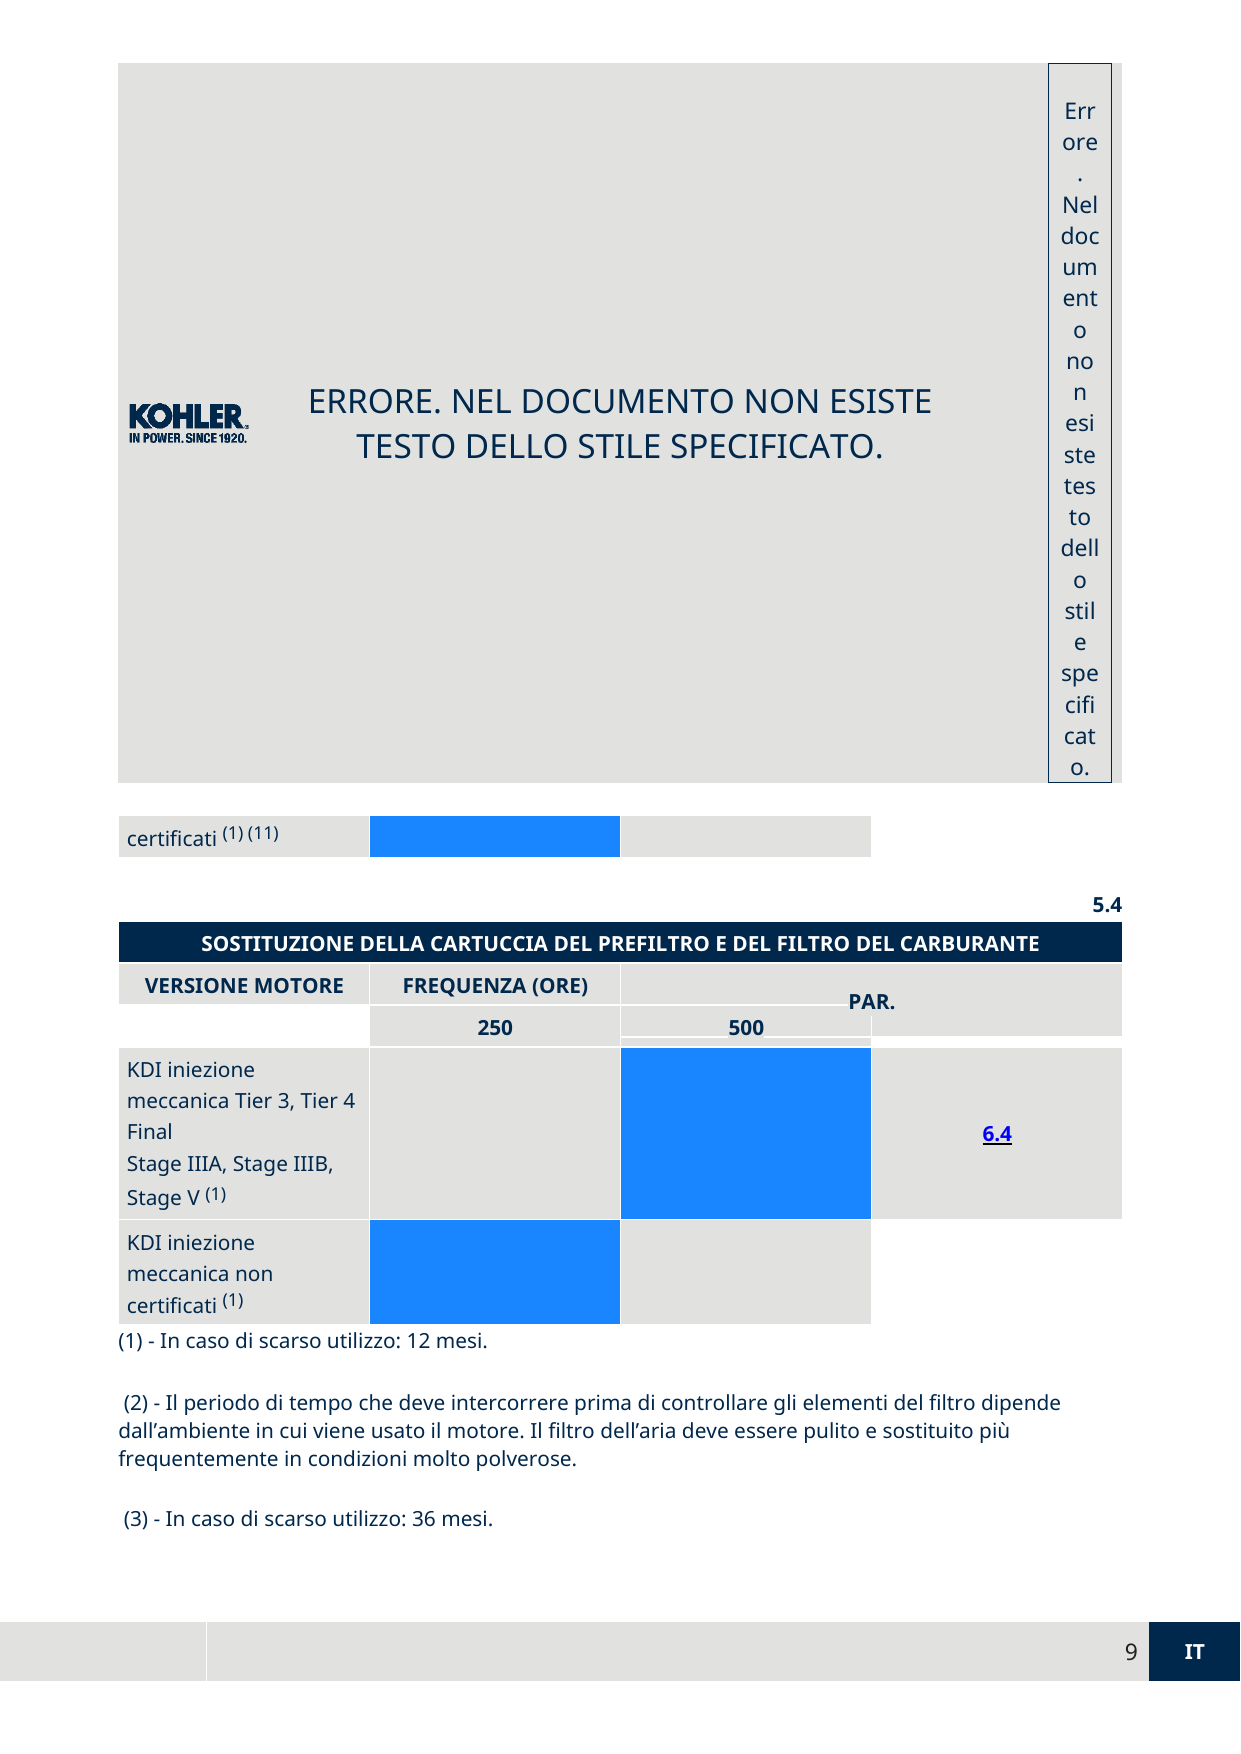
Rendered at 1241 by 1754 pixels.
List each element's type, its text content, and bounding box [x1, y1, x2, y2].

text 5.4 [118, 890, 1122, 918]
table_cell [370, 816, 620, 857]
table_cell 6.4 [872, 1048, 1122, 1219]
table_cell [621, 1220, 871, 1324]
picture [129, 403, 249, 443]
table_cell [621, 816, 871, 857]
table_cell [621, 1048, 871, 1219]
table_cell [370, 1220, 620, 1324]
text (1) - In caso di scarso utilizzo: 12 mesi. [118, 1326, 1122, 1354]
table_header SOSTITUZIONE DELLA CARTUCCIA DEL PREFILTRO E DEL FILTRO DEL CARBURANTE [119, 922, 1122, 962]
table_cell PAR. [621, 964, 1122, 1036]
table_cell KDI iniezione meccanica non certificati (1) (11) [119, 816, 369, 857]
table_cell 500 [621, 1006, 871, 1036]
table_cell KDI iniezione meccanica non certificati (1) [119, 1220, 369, 1324]
table_cell [370, 1048, 620, 1219]
table_cell 250 [370, 1006, 620, 1046]
text (3) - In caso di scarso utilizzo: 36 mesi. [118, 1504, 1122, 1532]
text (2) - Il periodo di tempo che deve intercorrere prima di controllare gli elementi del filtro dipende dall’ambiente in cui viene usato il motore. Il filtro dell’aria deve essere pulito e sostituito più frequentemente in condizioni molto polverose. [118, 1388, 1122, 1473]
table_cell VERSIONE MOTORE [119, 964, 369, 1004]
table_cell KDI iniezione meccanica Tier 3, Tier 4 Final Stage IIIA, Stage IIIB, Stage V (1) [119, 1048, 369, 1219]
table_cell FREQUENZA (ORE) [370, 964, 620, 1004]
